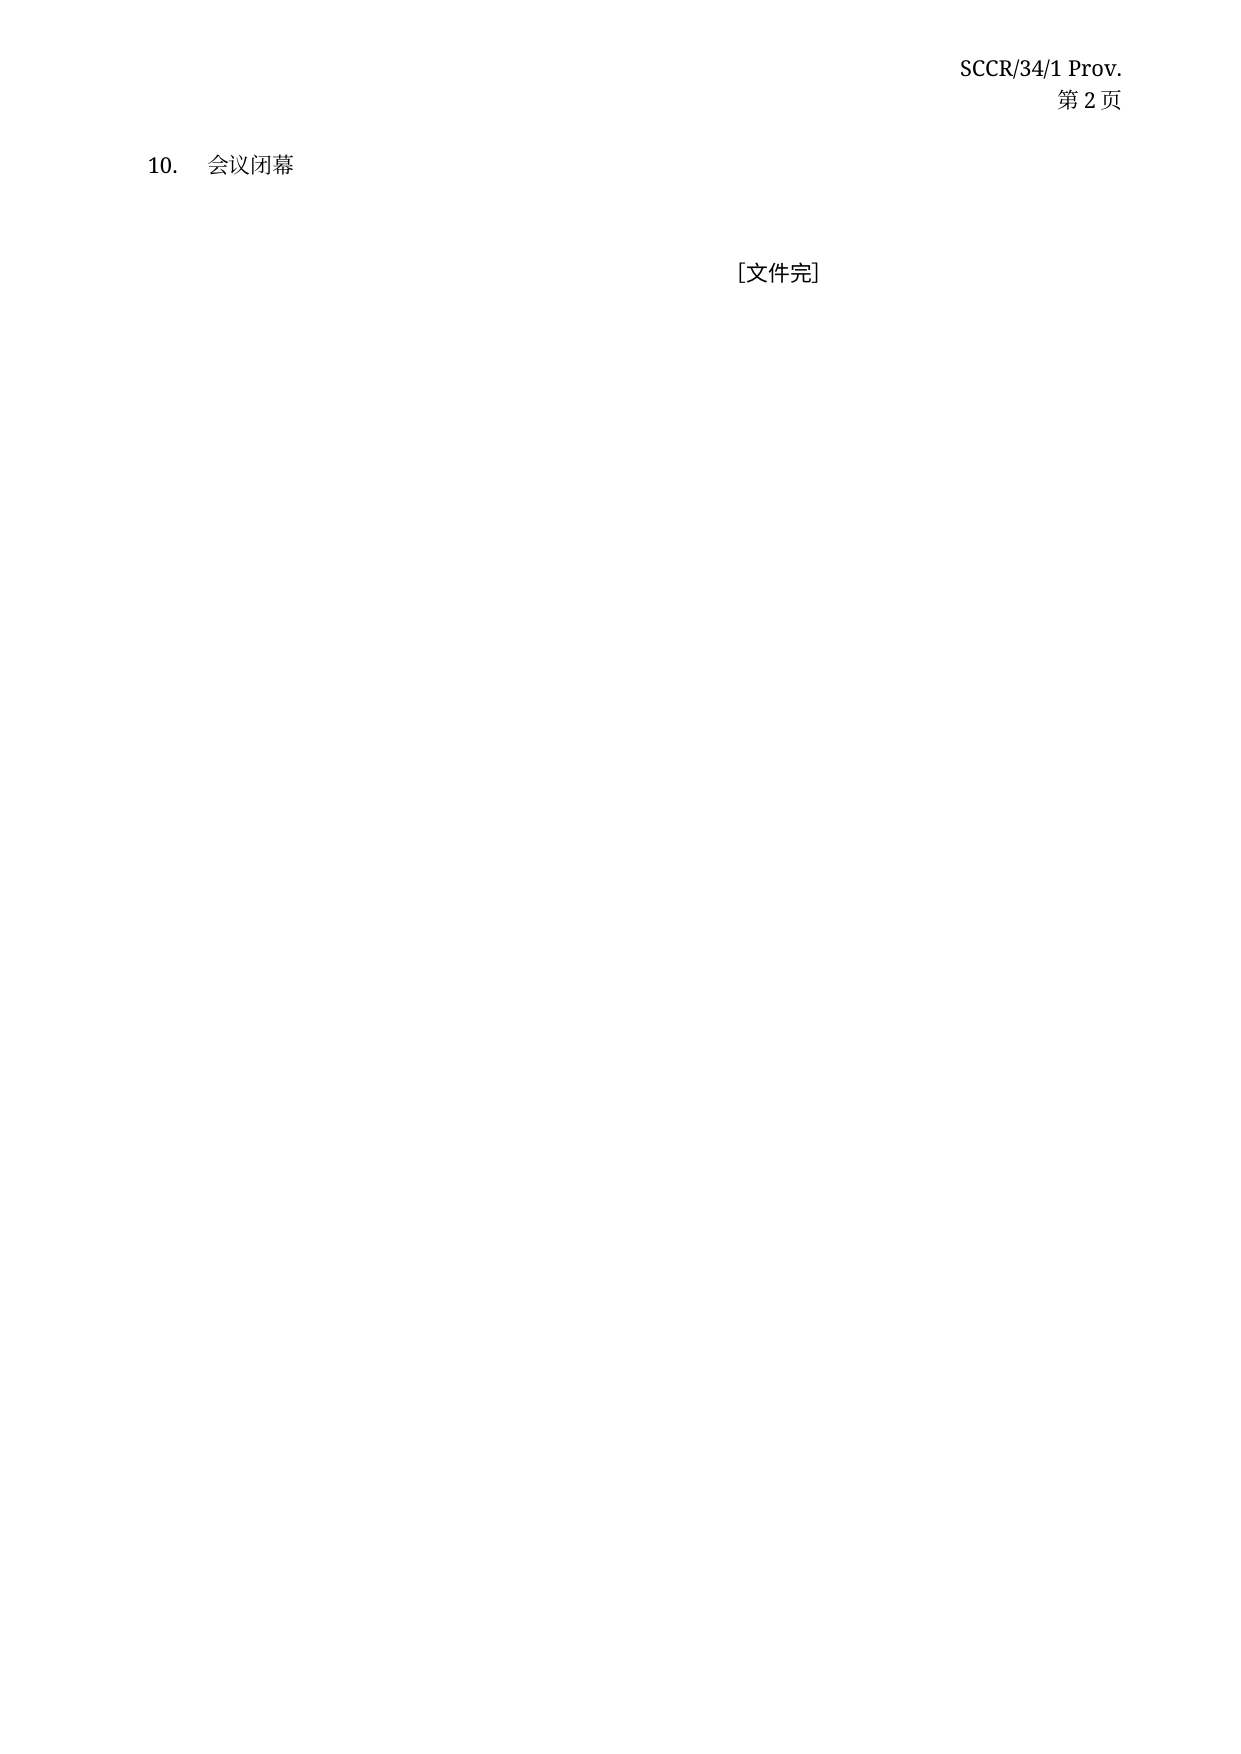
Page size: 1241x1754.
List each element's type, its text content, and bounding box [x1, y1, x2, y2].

list 会议闭幕 [148, 144, 1122, 180]
text ［文件完］ [724, 253, 1122, 288]
